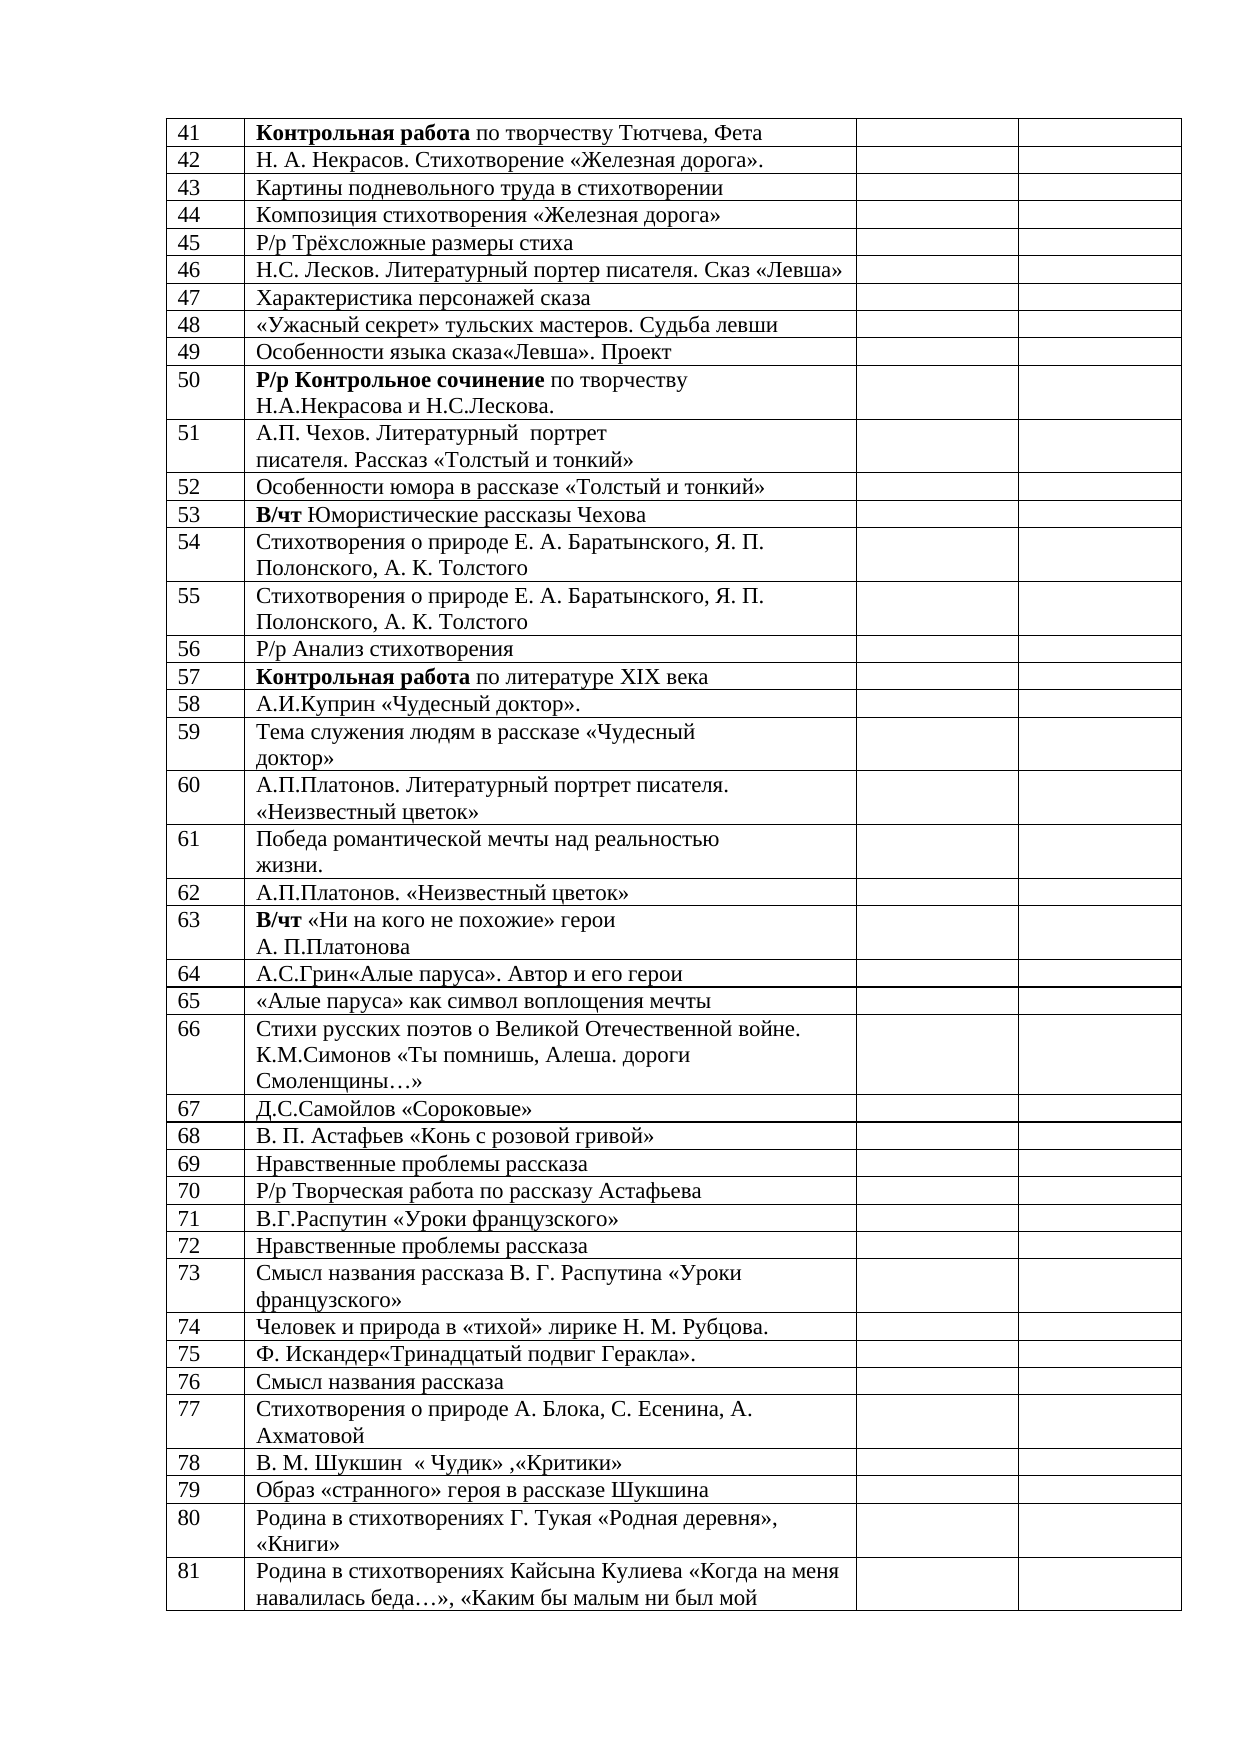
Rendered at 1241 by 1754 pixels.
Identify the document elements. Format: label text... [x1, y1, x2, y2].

table_cell [857, 1259, 1018, 1312]
table_cell 41 [167, 119, 244, 146]
table_cell [1019, 1150, 1181, 1176]
table_cell «Ужасный секрет» тульских мастеров. Судьба левши [245, 311, 856, 337]
table_cell 54 [167, 528, 244, 581]
table_cell 65 [167, 988, 244, 1014]
table_cell 43 [167, 174, 244, 200]
table_cell 74 [167, 1313, 244, 1339]
table_cell Картины подневольного труда в стихотворении [245, 174, 856, 200]
table_cell [1019, 1504, 1181, 1557]
table_cell [1019, 229, 1181, 255]
table_cell А.С.Грин«Алые паруса». Автор и его герои [245, 960, 856, 986]
table_cell Стихотворения о природе Е. А. Баратынского, Я. П. Полонского, А. К. Толстого [245, 582, 856, 634]
table_cell 42 [167, 147, 244, 173]
table_cell [857, 690, 1018, 717]
table_cell В.Г.Распутин «Уроки французского» [245, 1205, 856, 1231]
table_cell Особенности языка сказа«Левша». Проект [245, 338, 856, 365]
table_cell [857, 229, 1018, 255]
table_cell 67 [167, 1095, 244, 1121]
table_cell [1019, 1558, 1181, 1610]
table_cell [1019, 906, 1181, 959]
table_cell В/чт Юмористические рассказы Чехова [245, 501, 856, 527]
table_cell Образ «странного» героя в рассказе Шукшина [245, 1476, 856, 1503]
table_cell 61 [167, 825, 244, 878]
table_cell [1019, 825, 1181, 878]
table_cell [857, 147, 1018, 173]
table_cell [1019, 1232, 1181, 1258]
table_cell [857, 663, 1018, 689]
table_cell 59 [167, 718, 244, 770]
table_cell [1019, 201, 1181, 228]
table_cell [1019, 366, 1181, 418]
table_cell 68 [167, 1123, 244, 1149]
table_cell 56 [167, 636, 244, 662]
table_cell 79 [167, 1476, 244, 1503]
table_cell Стихотворения о природе Е. А. Баратынского, Я. П. Полонского, А. К. Толстого [245, 528, 856, 581]
table_cell Особенности юмора в рассказе «Толстый и тонкий» [245, 473, 856, 499]
table_cell В. П. Астафьев «Конь с розовой гривой» [245, 1123, 856, 1149]
table_cell 70 [167, 1177, 244, 1203]
table_cell Р/р Анализ стихотворения [245, 636, 856, 662]
table_cell 71 [167, 1205, 244, 1231]
table_cell 75 [167, 1341, 244, 1367]
table_cell Композиция стихотворения «Железная дорога» [245, 201, 856, 228]
table_cell [857, 1395, 1018, 1448]
table_cell [1019, 718, 1181, 770]
table_cell [857, 1368, 1018, 1394]
table_cell 69 [167, 1150, 244, 1176]
table_cell А.И.Куприн «Чудесный доктор». [245, 690, 856, 717]
table_cell [857, 718, 1018, 770]
table_cell [857, 311, 1018, 337]
table_cell [1019, 1368, 1181, 1394]
table_cell [857, 906, 1018, 959]
table_cell [1019, 771, 1181, 824]
table_cell [857, 582, 1018, 634]
table_cell [857, 420, 1018, 472]
table_cell [857, 1205, 1018, 1231]
table_cell Р/р Контрольное сочинение по творчеству Н.А.Некрасова и Н.С.Лескова. [245, 366, 856, 418]
table_cell [1019, 1095, 1181, 1121]
table_cell 73 [167, 1259, 244, 1312]
table_cell 76 [167, 1368, 244, 1394]
table_cell [1019, 1177, 1181, 1203]
table_cell [1019, 1015, 1181, 1094]
table_cell Ф. Искандер«Тринадцатый подвиг Геракла». [245, 1341, 856, 1367]
table_cell [857, 473, 1018, 499]
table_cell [245, 1558, 856, 1610]
table_cell Нравственные проблемы рассказа [245, 1150, 856, 1176]
table_cell [1019, 988, 1181, 1014]
table_cell [1019, 420, 1181, 472]
table_cell [857, 636, 1018, 662]
table_cell [857, 501, 1018, 527]
table_cell [857, 1177, 1018, 1203]
table_cell [857, 1150, 1018, 1176]
table_cell [1019, 528, 1181, 581]
table_cell 53 [167, 501, 244, 527]
table_cell [1019, 582, 1181, 634]
table_cell [857, 284, 1018, 310]
table_cell Контрольная работа по литературе XIX века [245, 663, 856, 689]
table_cell 55 [167, 582, 244, 634]
table_cell [857, 201, 1018, 228]
table_cell 57 [167, 663, 244, 689]
table_cell [1019, 1395, 1181, 1448]
table_cell Д.С.Самойлов «Сороковые» [245, 1095, 856, 1121]
table_cell Контрольная работа по творчеству Тютчева, Фета [245, 119, 856, 146]
table_cell [1019, 147, 1181, 173]
table_cell [857, 119, 1018, 146]
table_cell 52 [167, 473, 244, 499]
table_cell 48 [167, 311, 244, 337]
table_cell Победа романтической мечты над реальностью жизни. [245, 825, 856, 878]
table_cell 63 [167, 906, 244, 959]
table_cell А.П.Платонов. Литературный портрет писателя. «Неизвестный цветок» [245, 771, 856, 824]
table_cell В. М. Шукшин « Чудик» ,«Критики» [245, 1449, 856, 1475]
table_cell [1019, 1313, 1181, 1339]
table_cell Тема служения людям в рассказе «Чудесный доктор» [245, 718, 856, 770]
table_cell [857, 1095, 1018, 1121]
table_cell А.П.Платонов. «Неизвестный цветок» [245, 879, 856, 905]
table_cell [857, 366, 1018, 418]
table_cell «Алые паруса» как символ воплощения мечты [245, 988, 856, 1014]
table_cell [857, 1015, 1018, 1094]
table_cell [1019, 1341, 1181, 1367]
table_cell [1019, 879, 1181, 905]
table_cell [857, 1313, 1018, 1339]
table_cell А.П. Чехов. Литературный портрет писателя. Рассказ «Толстый и тонкий» [245, 420, 856, 472]
table_cell [1019, 1123, 1181, 1149]
table_cell 62 [167, 879, 244, 905]
table_cell [1019, 1205, 1181, 1231]
table_cell [1019, 960, 1181, 986]
table_cell Р/р Трёхсложные размеры стиха [245, 229, 856, 255]
table_cell Н.С. Лесков. Литературный портер писателя. Сказ «Левша» [245, 256, 856, 282]
table_cell 80 [167, 1504, 244, 1557]
table_cell [1019, 1259, 1181, 1312]
table_cell 81 [167, 1558, 244, 1610]
table_cell [857, 825, 1018, 878]
table_cell Р/р Творческая работа по рассказу Астафьева [245, 1177, 856, 1203]
table_cell 66 [167, 1015, 244, 1094]
table_cell 47 [167, 284, 244, 310]
table_cell 51 [167, 420, 244, 472]
table_cell [857, 960, 1018, 986]
table_cell [1019, 119, 1181, 146]
table_cell 64 [167, 960, 244, 986]
table_cell [1019, 256, 1181, 282]
table_cell Характеристика персонажей сказа [245, 284, 856, 310]
table_cell [1019, 174, 1181, 200]
table_cell [1019, 636, 1181, 662]
table_cell [1019, 284, 1181, 310]
table_cell Стихи русских поэтов о Великой Отечественной войне. К.М.Симонов «Ты помнишь, Алеша. дороги Смоленщины…» [245, 1015, 856, 1094]
table_cell Человек и природа в «тихой» лирике Н. М. Рубцова. [245, 1313, 856, 1339]
table_cell [857, 1558, 1018, 1610]
table_cell 72 [167, 1232, 244, 1258]
table_cell Нравственные проблемы рассказа [245, 1232, 856, 1258]
table_cell [1019, 338, 1181, 365]
table_cell [1019, 501, 1181, 527]
table_cell [857, 1449, 1018, 1475]
table_cell 45 [167, 229, 244, 255]
table_cell [857, 174, 1018, 200]
table_cell [857, 528, 1018, 581]
table_cell [857, 1232, 1018, 1258]
table_cell В/чт «Ни на кого не похожие» герои А. П.Платонова [245, 906, 856, 959]
table_cell [857, 1341, 1018, 1367]
table_cell 50 [167, 366, 244, 418]
table_cell Стихотворения о природе А. Блока, С. Есенина, А. Ахматовой [245, 1395, 856, 1448]
table_cell [857, 1123, 1018, 1149]
table_cell 46 [167, 256, 244, 282]
table_cell [857, 879, 1018, 905]
table_cell [1019, 311, 1181, 337]
table_cell Смысл названия рассказа [245, 1368, 856, 1394]
table_cell 58 [167, 690, 244, 717]
table_cell [857, 256, 1018, 282]
table_cell 44 [167, 201, 244, 228]
table_cell [857, 1476, 1018, 1503]
table_cell [1019, 1476, 1181, 1503]
table_cell Родина в стихотворениях Г. Тукая «Родная деревня», «Книги» [245, 1504, 856, 1557]
table_cell [857, 1504, 1018, 1557]
table_cell [857, 338, 1018, 365]
table_cell Смысл названия рассказа В. Г. Распутина «Уроки французского» [245, 1259, 856, 1312]
table_cell 49 [167, 338, 244, 365]
table_cell 78 [167, 1449, 244, 1475]
table_cell 77 [167, 1395, 244, 1448]
table_cell [1019, 473, 1181, 499]
table_cell Н. А. Некрасов. Стихотворение «Железная дорога». [245, 147, 856, 173]
table_cell 60 [167, 771, 244, 824]
table_cell [1019, 1449, 1181, 1475]
table_cell [857, 771, 1018, 824]
table_cell [857, 988, 1018, 1014]
table_cell [1019, 690, 1181, 717]
table_cell [1019, 663, 1181, 689]
